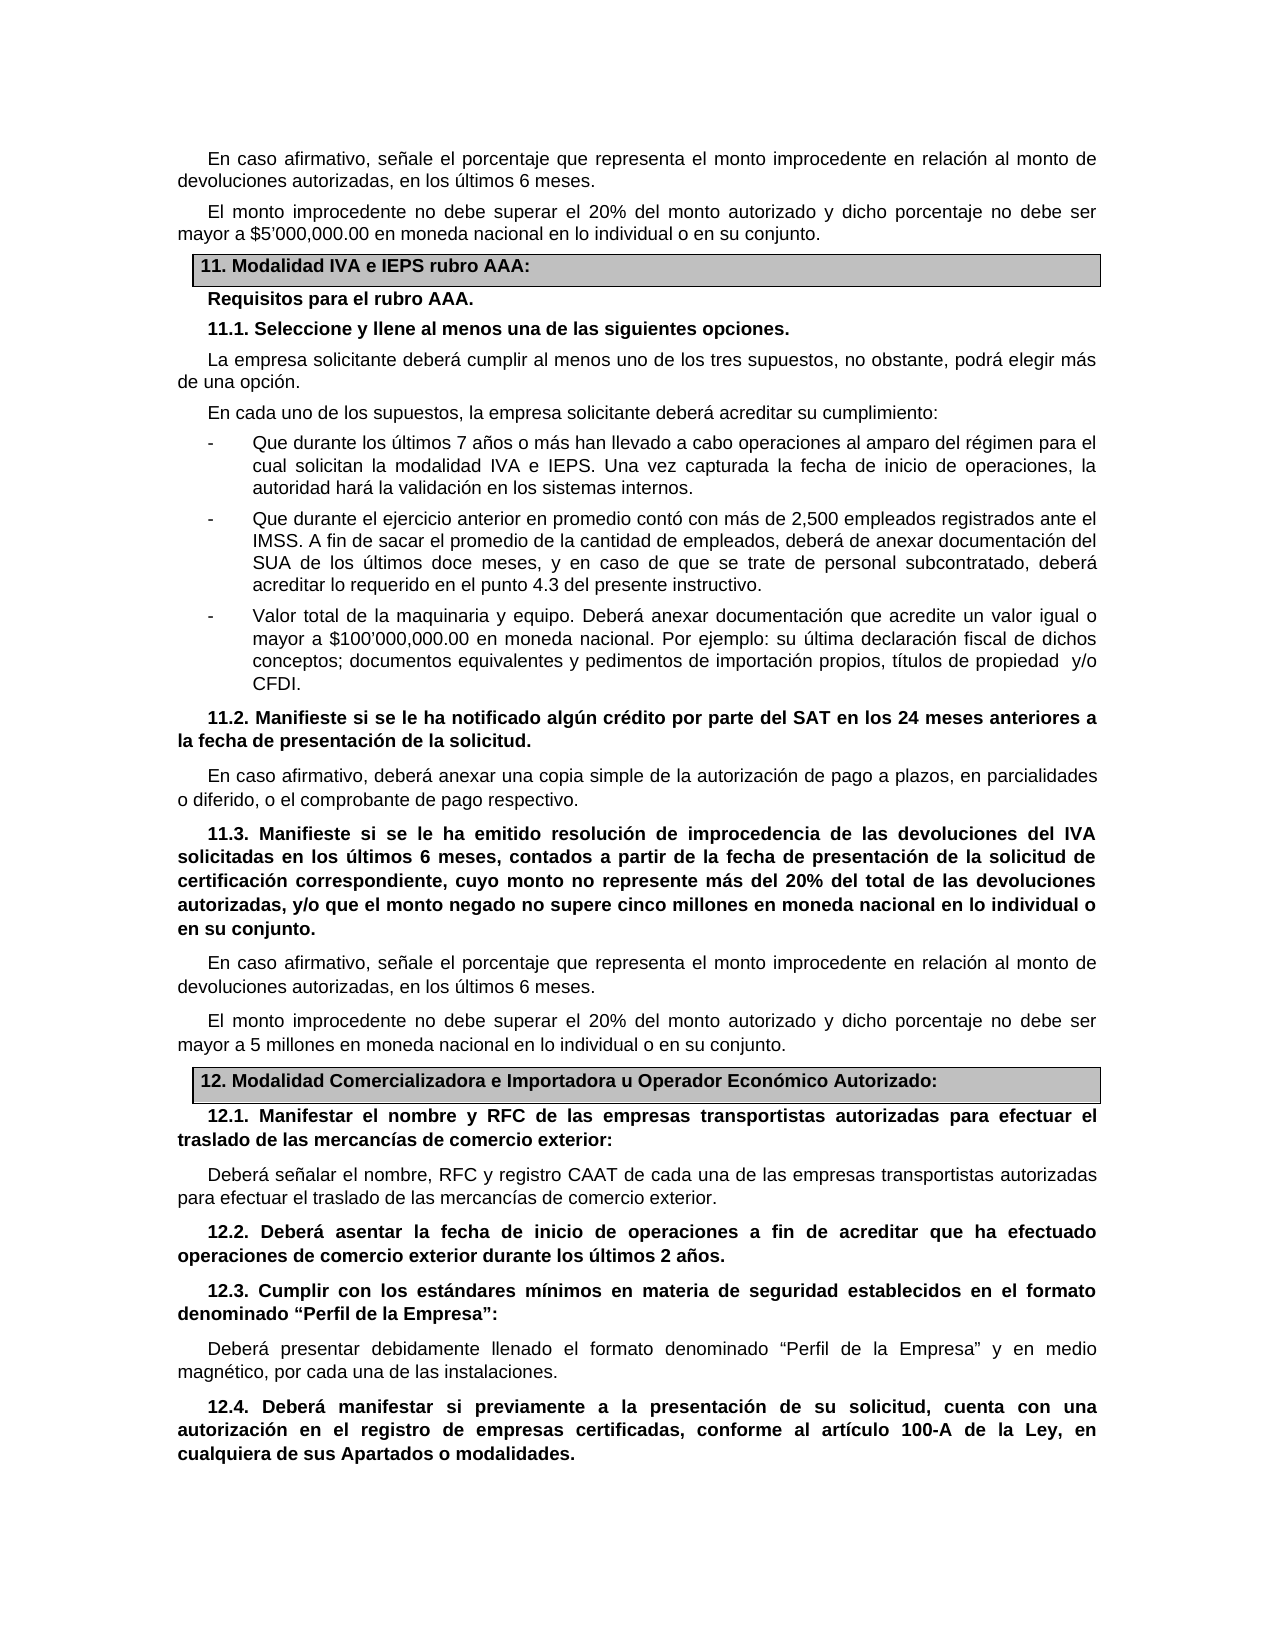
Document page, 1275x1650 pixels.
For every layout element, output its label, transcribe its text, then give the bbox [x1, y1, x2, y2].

text En caso afirmativo, señale el porcentaje que representa el monto improcedente en relación al monto de devoluciones autorizadas, en los últimos 6 meses. [177, 951, 1098, 998]
text Deberá presentar debidamente llenado el formato denominado “Perfil de la Empresa” y en medio magnético, por cada una de las instalaciones. [177, 1336, 1098, 1383]
text - Que durante el ejercicio anterior en promedio contó con más de 2,500 empleados registrados ante el IMSS. A fin de sacar el promedio de la cantidad de empleados, deberá de anexar documentación del SUA de los últimos doce meses, y en caso de que se trate de personal subcontratado, deberá acreditar lo requerido en el punto 4.3 del presente instructivo. [207, 507, 1098, 596]
text Deberá señalar el nombre, RFC y registro CAAT de cada una de las empresas transportistas autorizadas para efectuar el traslado de las mercancías de comercio exterior. [177, 1162, 1098, 1209]
text El monto improcedente no debe superar el 20% del monto autorizado y dicho porcentaje no debe ser mayor a $5’000,000.00 en moneda nacional en lo individual o en su conjunto. [177, 201, 1098, 245]
text 12.2. Deberá asentar la fecha de inicio de operaciones a fin de acreditar que ha efectuado operaciones de comercio exterior durante los últimos 2 años. [177, 1220, 1098, 1267]
text La empresa solicitante deberá cumplir al menos uno de los tres supuestos, no obstante, podrá elegir más de una opción. [177, 348, 1098, 393]
text 11.2. Manifieste si se le ha notificado algún crédito por parte del SAT en los 24 meses anteriores a la fecha de presentación de la solicitud. [177, 705, 1098, 753]
table_header 12. Modalidad Comercializadora e Importadora u Operador Económico Autorizado: [194, 1068, 1100, 1102]
text En caso afirmativo, señale el porcentaje que representa el monto improcedente en relación al monto de devoluciones autorizadas, en los últimos 6 meses. [177, 148, 1098, 192]
text 12.1. Manifestar el nombre y RFC de las empresas transportistas autorizadas para efectuar el traslado de las mercancías de comercio exterior: [177, 1104, 1098, 1151]
text 11.1. Seleccione y llene al menos una de las siguientes opciones. [177, 318, 1098, 340]
text - Valor total de la maquinaria y equipo. Deberá anexar documentación que acredite un valor igual o mayor a $100’000,000.00 en moneda nacional. Por ejemplo: su última declaración fiscal de dichos conceptos; documentos equivalentes y pedimentos de importación propios, títulos de propiedad y/o CFDI. [207, 605, 1098, 695]
text En cada uno de los supuestos, la empresa solicitante deberá acreditar su cumplimiento: [177, 401, 1098, 424]
text - Que durante los últimos 7 años o más han llevado a cabo operaciones al amparo del régimen para el cual solicitan la modalidad IVA e IEPS. Una vez capturada la fecha de inicio de operaciones, la autoridad hará la validación en los sistemas internos. [207, 432, 1098, 499]
text El monto improcedente no debe superar el 20% del monto autorizado y dicho porcentaje no debe ser mayor a 5 millones en moneda nacional en lo individual o en su conjunto. [177, 1008, 1098, 1056]
text 11.3. Manifieste si se le ha emitido resolución de improcedencia de las devoluciones del IVA solicitadas en los últimos 6 meses, contados a partir de la fecha de presentación de la solicitud de certificación correspondiente, cuyo monto no represente más del 20% del total de las devoluciones autorizadas, y/o que el monto negado no supere cinco millones en moneda nacional en lo individual o en su conjunto. [177, 821, 1098, 940]
text En caso afirmativo, deberá anexar una copia simple de la autorización de pago a plazos, en parcialidades o diferido, o el comprobante de pago respectivo. [177, 763, 1098, 811]
text Requisitos para el rubro AAA. [177, 287, 1098, 309]
table_header 11. Modalidad IVA e IEPS rubro AAA: [194, 255, 1100, 286]
text 12.4. Deberá manifestar si previamente a la presentación de su solicitud, cuenta con una autorización en el registro de empresas certificadas, conforme al artículo 100-A de la Ley, en cualquiera de sus Apartados o modalidades. [177, 1394, 1098, 1465]
text 12.3. Cumplir con los estándares mínimos en materia de seguridad establecidos en el formato denominado “Perfil de la Empresa”: [177, 1278, 1098, 1326]
